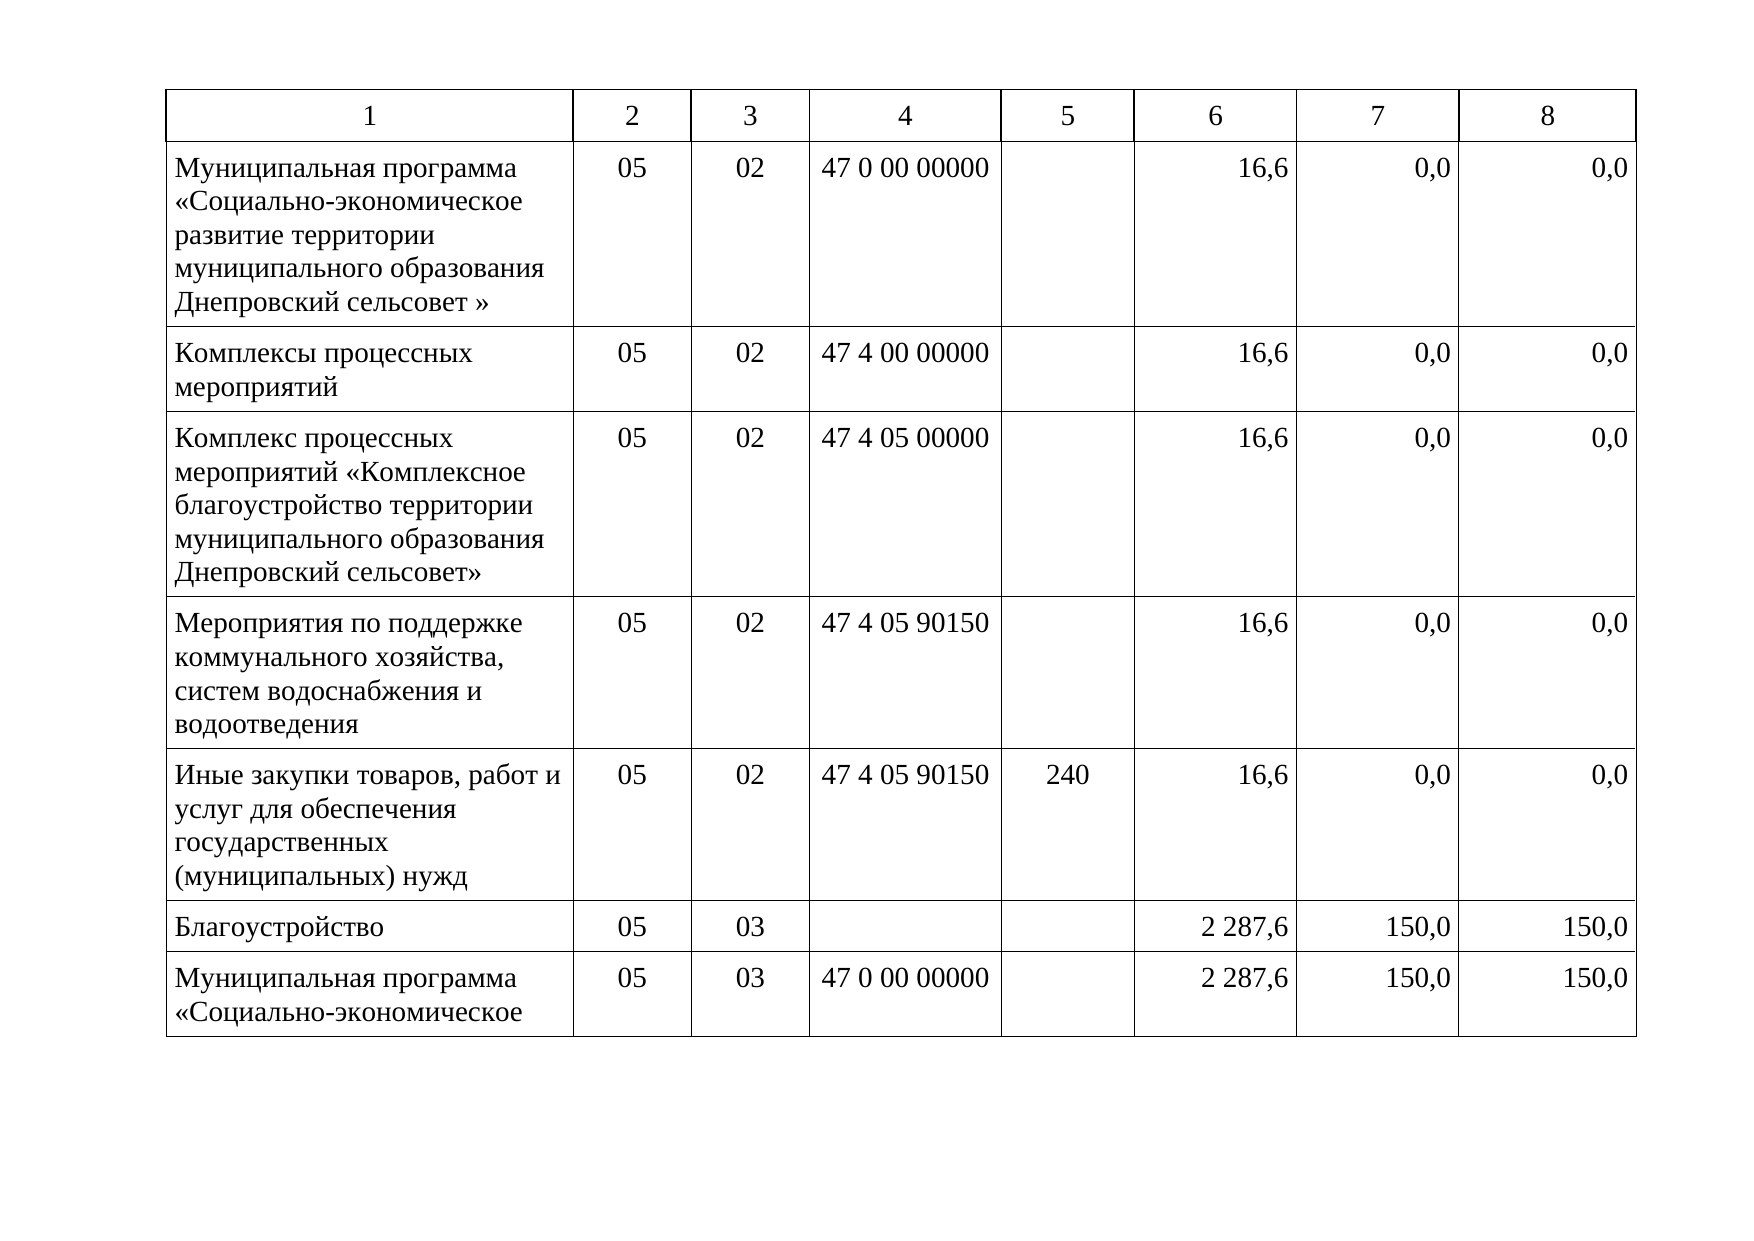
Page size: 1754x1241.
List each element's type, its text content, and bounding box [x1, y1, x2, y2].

table_cell 150,0 [1459, 900, 1636, 951]
table_cell 2 287,6 [1135, 952, 1296, 1036]
table_cell 02 [692, 749, 809, 900]
table_cell [1002, 901, 1134, 951]
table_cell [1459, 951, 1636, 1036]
table_header [1002, 90, 1133, 141]
table_cell 0,0 [1297, 412, 1458, 596]
table_cell 150,0 [1297, 901, 1458, 951]
table_cell 03 [692, 952, 809, 1036]
table_header [692, 90, 809, 141]
table_cell 150,0 [1297, 952, 1458, 1036]
table_cell 47 0 00 00000 [810, 952, 1001, 1036]
table_cell 05 [574, 142, 691, 326]
table_cell 47 4 05 00000 [810, 412, 1001, 596]
table_cell 0,0 [1459, 411, 1636, 596]
table_cell 05 [574, 901, 691, 951]
table_cell [1002, 597, 1134, 748]
table_cell 16,6 [1135, 597, 1296, 748]
table_cell 0,0 [1297, 597, 1458, 748]
table_cell 47 4 05 90150 [810, 597, 1001, 748]
table_cell Мероприятия по поддержке коммунального хозяйства, систем водоснабжения и водоотведения [167, 597, 573, 748]
table_header [1135, 90, 1296, 141]
table_cell 16,6 [1135, 142, 1296, 326]
table_header [1460, 90, 1635, 141]
table_cell 0,0 [1459, 142, 1636, 326]
table_cell Комплекс процессных мероприятий «Комплексное благоустройство территории муниципального образования Днепровский сельсовет» [167, 412, 573, 596]
table_cell 02 [692, 597, 809, 748]
table_header [167, 90, 572, 141]
table_cell 0,0 [1459, 596, 1636, 748]
table_cell 05 [574, 412, 691, 596]
table_cell 0,0 [1297, 327, 1458, 411]
table_cell [810, 901, 1001, 951]
table_cell 0,0 [1297, 749, 1458, 900]
table_cell 05 [574, 327, 691, 411]
table_cell 05 [574, 749, 691, 900]
table_cell Иные закупки товаров, работ и услуг для обеспечения государственных (муниципальных) нужд [167, 749, 573, 900]
table_cell 16,6 [1135, 327, 1296, 411]
table_cell 240 [1002, 749, 1134, 900]
table_cell 0,0 [1297, 142, 1458, 326]
table_cell 05 [574, 952, 691, 1036]
table_cell 16,6 [1135, 749, 1296, 900]
table_cell 02 [692, 142, 809, 326]
table_cell 0,0 [1459, 748, 1636, 900]
table_cell 02 [692, 412, 809, 596]
table_cell Муниципальная программа «Социально-экономическое развитие территории муниципального образования Днепровский сельсовет » [167, 142, 573, 326]
table_cell 47 0 00 00000 [810, 142, 1001, 326]
table_cell 02 [692, 327, 809, 411]
table_cell 03 [692, 901, 809, 951]
table_cell Благоустройство [167, 901, 573, 951]
table_cell 2 287,6 [1135, 901, 1296, 951]
table_header [574, 90, 690, 141]
table_cell 16,6 [1135, 412, 1296, 596]
table_header [1297, 90, 1458, 141]
table_cell Комплексы процессных мероприятий [167, 327, 573, 411]
table_cell [1002, 142, 1134, 326]
table_cell [1002, 412, 1134, 596]
table_cell 47 4 00 00000 [810, 327, 1001, 411]
table_header [810, 90, 1000, 141]
table_cell 05 [574, 597, 691, 748]
table_cell [1002, 327, 1134, 411]
table_cell 47 4 05 90150 [810, 749, 1001, 900]
table_cell 0,0 [1459, 326, 1636, 411]
table_cell [1002, 952, 1134, 1036]
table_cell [167, 952, 573, 1036]
